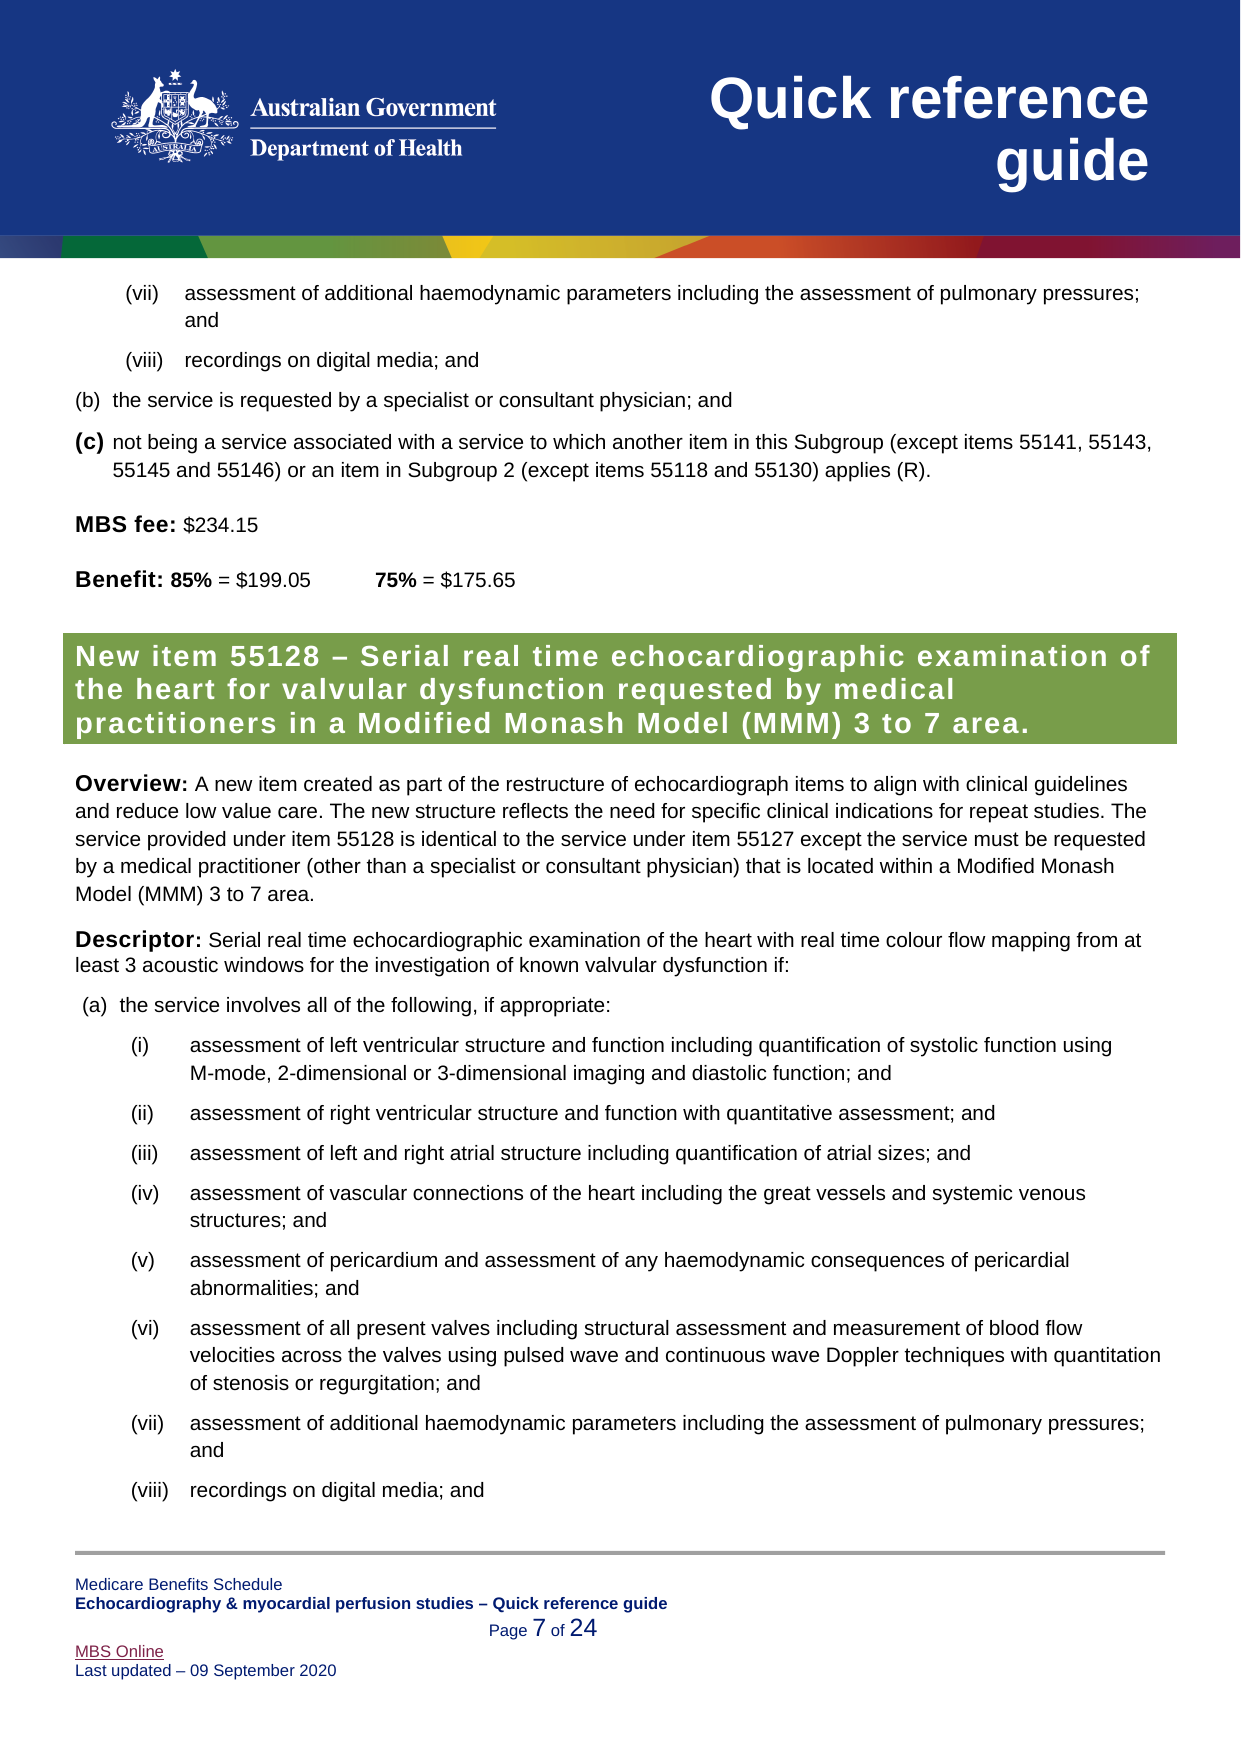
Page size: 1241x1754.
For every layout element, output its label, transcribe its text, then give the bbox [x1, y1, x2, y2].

list the service is requested by a specialist or consultant physician; and [75, 388, 1165, 412]
list recordings on digital media; and [125, 348, 1165, 372]
text New item 55128 – Serial real time echocardiographic examination of the heart for valvular dysfunction requested by medical practitioners in a Modified Monash Model (MMM) 3 to 7 area. [67, 637, 1173, 741]
text Benefit: 85% = $199.05 75% = $175.65 [75, 566, 1165, 592]
list not being a service associated with a service to which another item in this Subgroup (except items 55141, 55143, 55145 and 55146) or an item in Subgroup 2 (except items 55118 and 55130) applies (R). [75, 428, 1165, 482]
list assessment of left and right atrial structure including quantification of atrial sizes; and [131, 1141, 1165, 1164]
text Descriptor: Serial real time echocardiographic examination of the heart with real time colour flow mapping from at least 3 acoustic windows for the investigation of known valvular dysfunction if: [75, 926, 1165, 976]
list the service involves all of the following, if appropriate: [82, 993, 1165, 1017]
list assessment of additional haemodynamic parameters including the assessment of pulmonary pressures; and [125, 281, 1165, 332]
text MBS fee: $234.15 [75, 511, 1165, 537]
picture [0, 0, 1241, 259]
text Overview: A new item created as part of the restructure of echocardiograph items to align with clinical guidelines and reduce low value care. The new structure reflects the need for specific clinical indications for repeat studies. The service provided under item 55128 is identical to the service under item 55127 except the service must be requested by a medical practitioner (other than a specialist or consultant physician) that is located within a Modified Monash Model (MMM) 3 to 7 area. [75, 769, 1165, 906]
list assessment of all present valves including structural assessment and measurement of blood flow velocities across the valves using pulsed wave and continuous wave Doppler techniques with quantitation of stenosis or regurgitation; and [131, 1316, 1165, 1394]
list assessment of right ventricular structure and function with quantitative assessment; and [131, 1101, 1165, 1124]
list assessment of additional haemodynamic parameters including the assessment of pulmonary pressures; and [131, 1411, 1165, 1462]
list assessment of left ventricular structure and function including quantification of systolic function using M-mode, 2-dimensional or 3-dimensional imaging and diastolic function; and [131, 1033, 1165, 1084]
list recordings on digital media; and [131, 1478, 1165, 1502]
list assessment of pericardium and assessment of any haemodynamic consequences of pericardial abnormalities; and [131, 1248, 1165, 1299]
list assessment of vascular connections of the heart including the great vessels and systemic venous structures; and [131, 1181, 1165, 1232]
